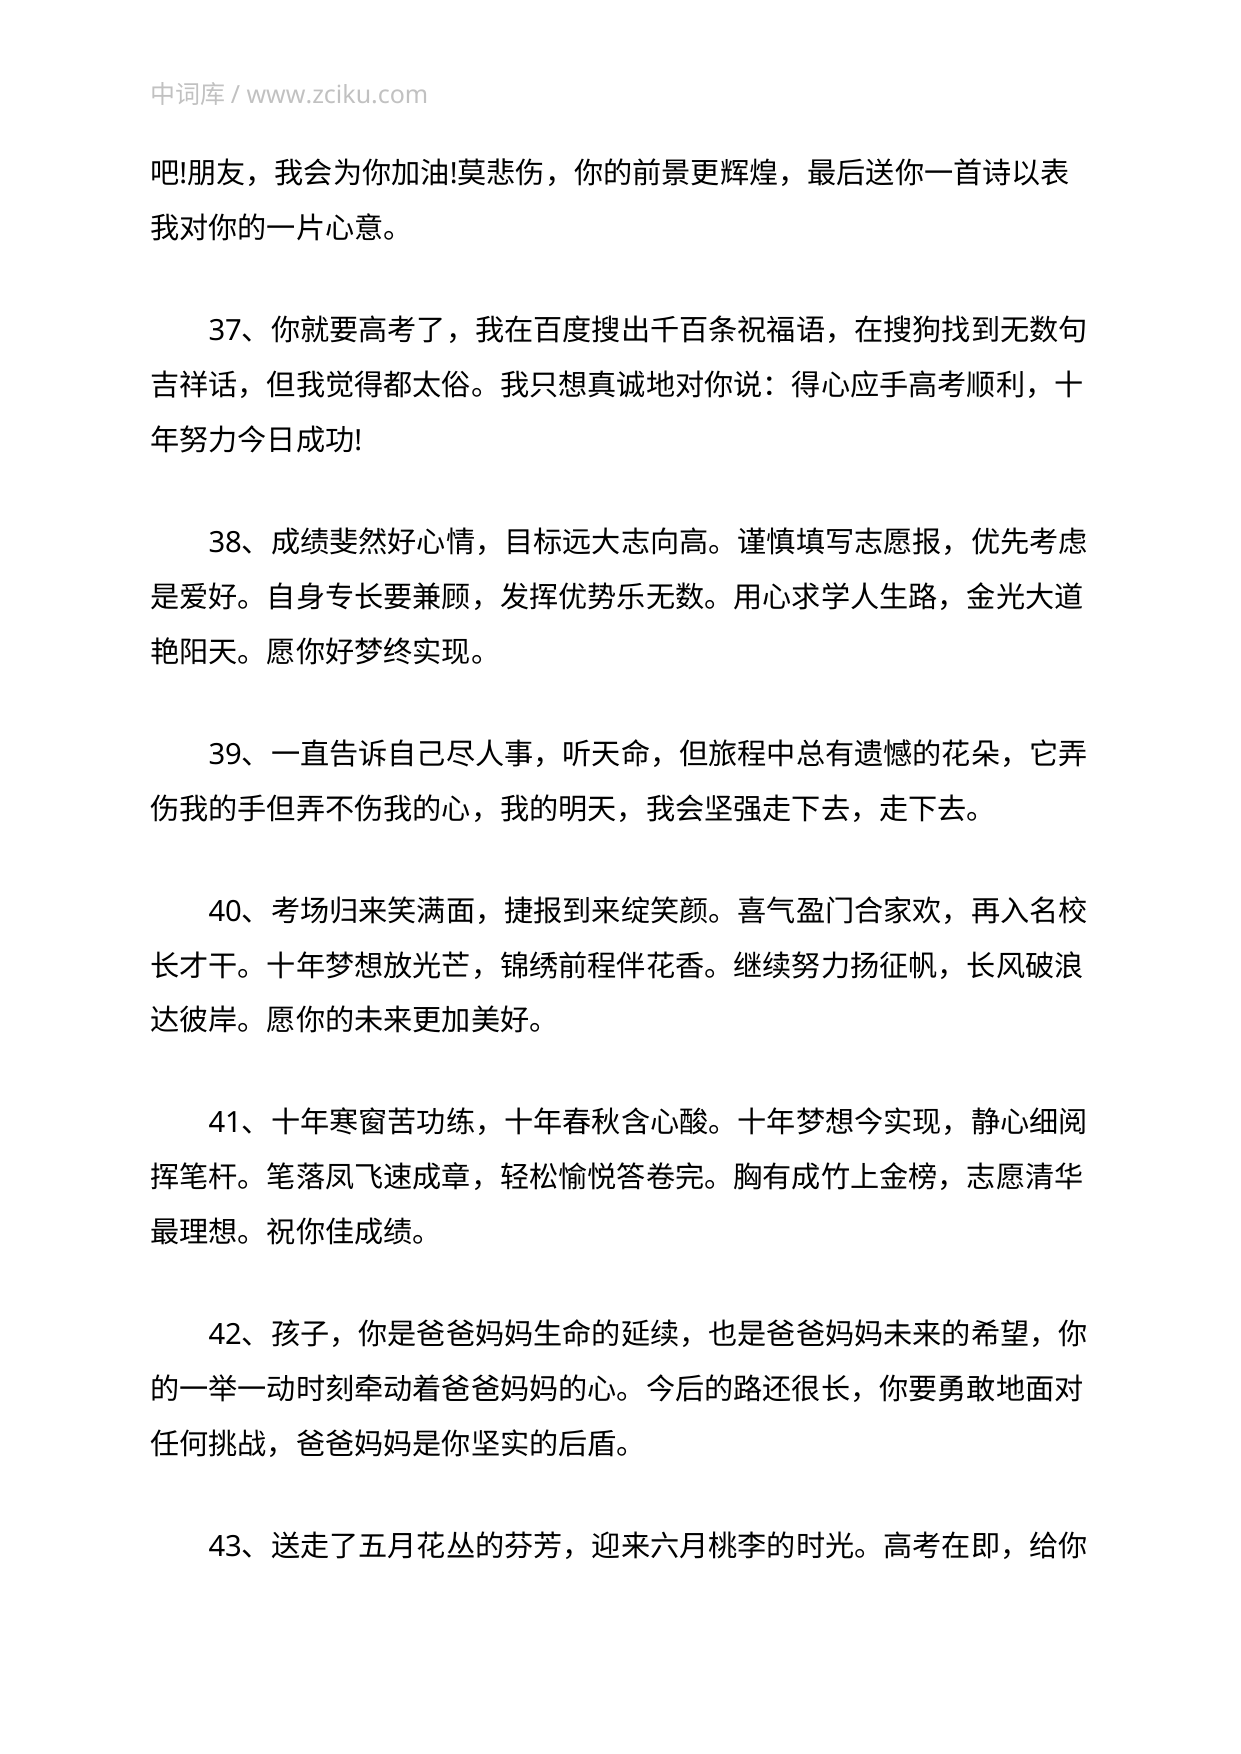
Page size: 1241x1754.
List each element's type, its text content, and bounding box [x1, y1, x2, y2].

text 37、你就要高考了，我在百度搜出千百条祝福语，在搜狗找到无数句吉祥话，但我觉得都太俗。我只想真诚地对你说：得心应手高考顺利，十年努力今日成功! [150, 307, 1090, 459]
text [150, 150, 1090, 247]
text 40、考场归来笑满面，捷报到来绽笑颜。喜气盈门合家欢，再入名校长才干。十年梦想放光芒，锦绣前程伴花香。继续努力扬征帆，长风破浪达彼岸。愿你的未来更加美好。 [150, 887, 1090, 1039]
text 41、十年寒窗苦功练，十年春秋含心酸。十年梦想今实现，静心细阅挥笔杆。笔落凤飞速成章，轻松愉悦答卷完。胸有成竹上金榜，志愿清华最理想。祝你佳成绩。 [150, 1099, 1090, 1251]
text 39、一直告诉自己尽人事，听天命，但旅程中总有遗憾的花朵，它弄伤我的手但弄不伤我的心，我的明天，我会坚强走下去，走下去。 [150, 730, 1090, 828]
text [150, 1522, 1090, 1564]
text 38、成绩斐然好心情，目标远大志向高。谨慎填写志愿报，优先考虑是爱好。自身专长要兼顾，发挥优势乐无数。用心求学人生路，金光大道艳阳天。愿你好梦终实现。 [150, 519, 1090, 671]
text 42、孩子，你是爸爸妈妈生命的延续，也是爸爸妈妈未来的希望，你的一举一动时刻牵动着爸爸妈妈的心。今后的路还很长，你要勇敢地面对任何挑战，爸爸妈妈是你坚实的后盾。 [150, 1310, 1090, 1463]
